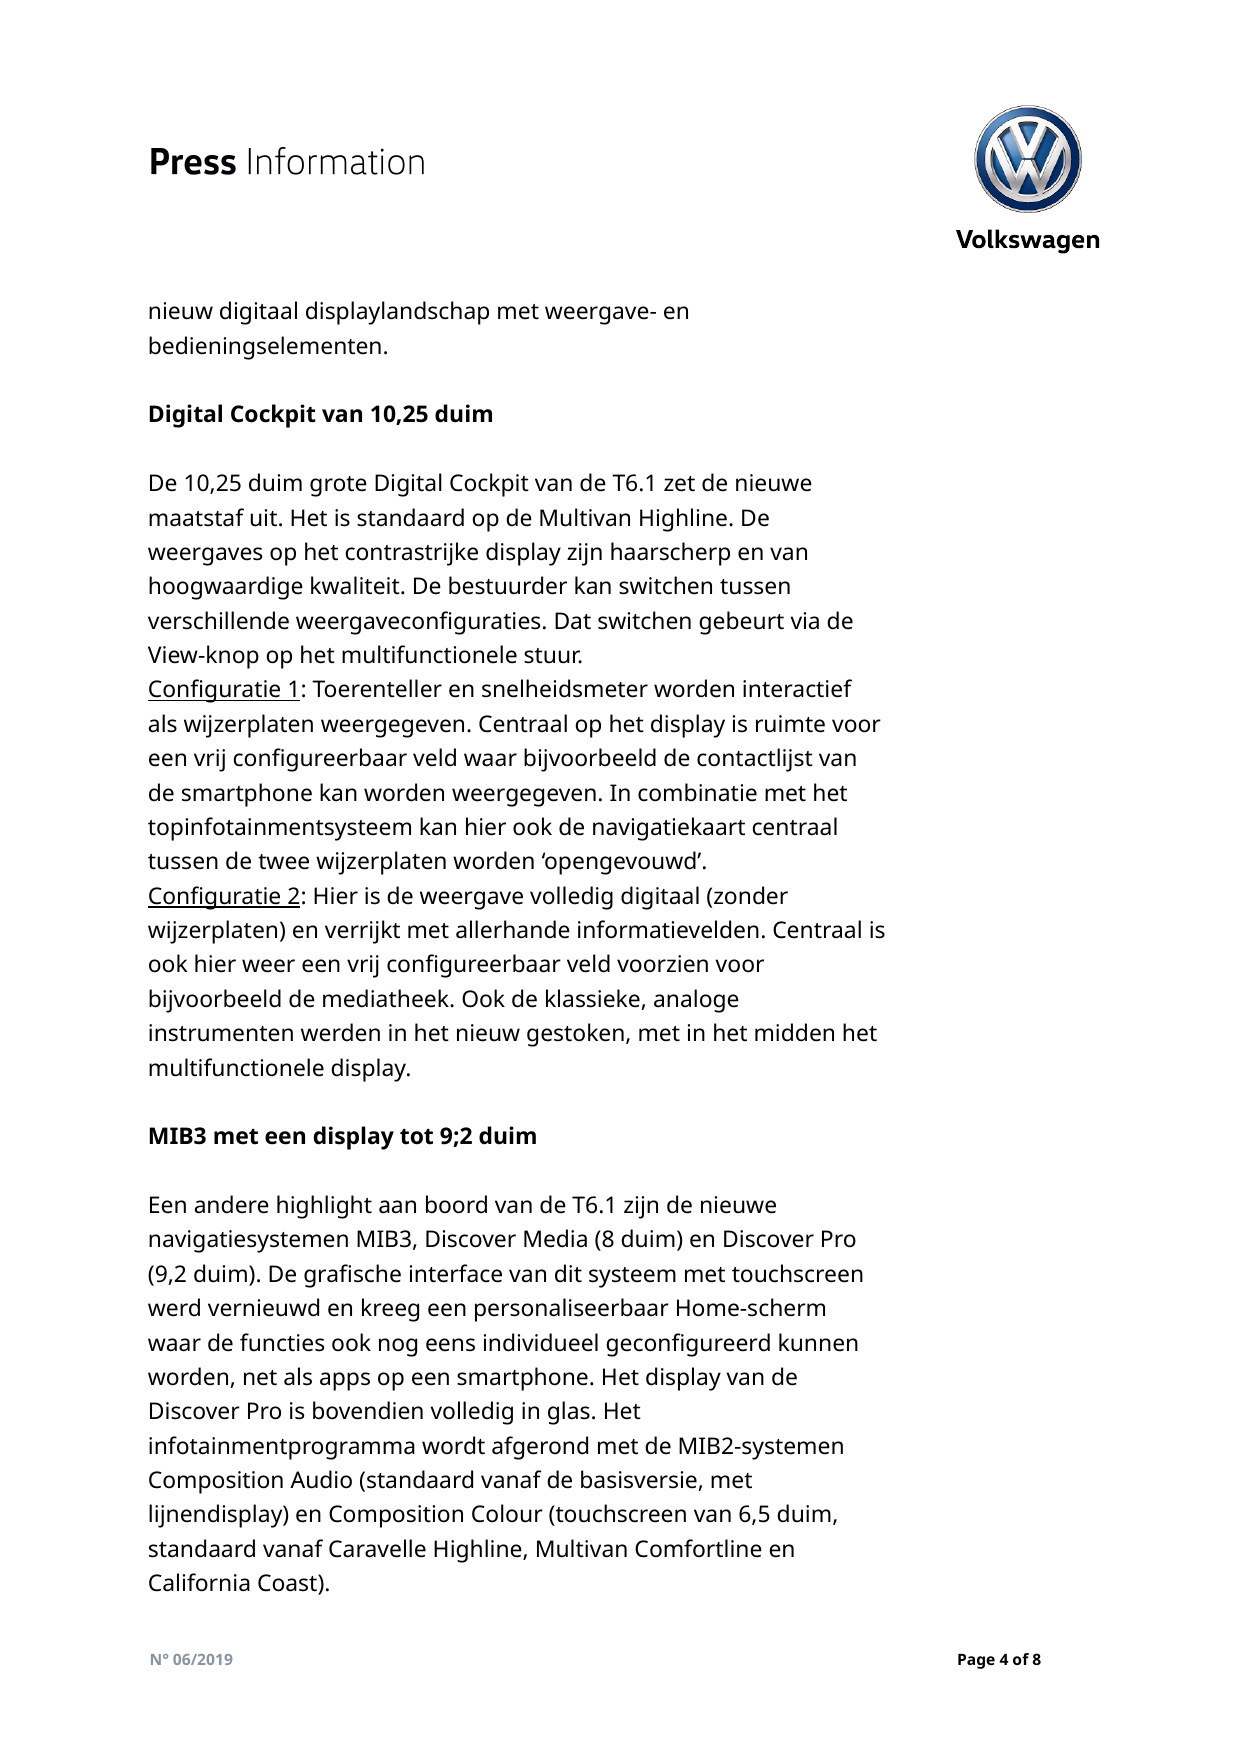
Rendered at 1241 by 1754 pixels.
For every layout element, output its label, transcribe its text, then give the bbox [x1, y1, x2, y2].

text Configuratie 1: Toerenteller en snelheidsmeter worden interactief als wijzerplaten weergegeven. Centraal op het display is ruimte voor een vrij configureerbaar veld waar bijvoorbeeld de contactlijst van de smartphone kan worden weergegeven. In combinatie met het topinfotainmentsysteem kan hier ook de navigatiekaart centraal tussen de twee wijzerplaten worden ‘opengevouwd’. [148, 673, 886, 877]
picture [967, 98, 1089, 220]
text MIB3 met een display tot 9;2 duim [148, 1120, 886, 1152]
text Digital Cockpit van 10,25 duim [148, 398, 886, 430]
text Een andere highlight aan boord van de T6.1 zijn de nieuwe navigatiesystemen MIB3, Discover Media (8 duim) en Discover Pro (9,2 duim). De grafische interface van dit systeem met touchscreen werd vernieuwd en kreeg een personaliseerbaar Home-scherm waar de functies ook nog eens individueel geconfigureerd kunnen worden, net als apps op een smartphone. Het display van de Discover Pro is bovendien volledig in glas. Het infotainmentprogramma wordt afgerond met de MIB2-systemen Composition Audio (standaard vanaf de basisversie, met lijnendisplay) en Composition Colour (touchscreen van 6,5 duim, standaard vanaf Caravelle Highline, Multivan Comfortline en California Coast). [148, 1189, 886, 1598]
text Configuratie 2: Hier is de weergave volledig digitaal (zonder wijzerplaten) en verrijkt met allerhande informatievelden. Centraal is ook hier weer een vrij configureerbaar veld voorzien voor bijvoorbeeld de mediatheek. Ook de klassieke, analoge instrumenten werden in het nieuw gestoken, met in het midden het multifunctionele display. [148, 880, 886, 1083]
text De 10,25 duim grote Digital Cockpit van de T6.1 zet de nieuwe maatstaf uit. Het is standaard op de Multivan Highline. De weergaves op het contrastrijke display zijn haarscherp en van hoogwaardige kwaliteit. De bestuurder kan switchen tussen verschillende weergaveconfiguraties. Dat switchen gebeurt via de View-knop op het multifunctionele stuur. [148, 467, 886, 670]
picture [150, 145, 425, 176]
